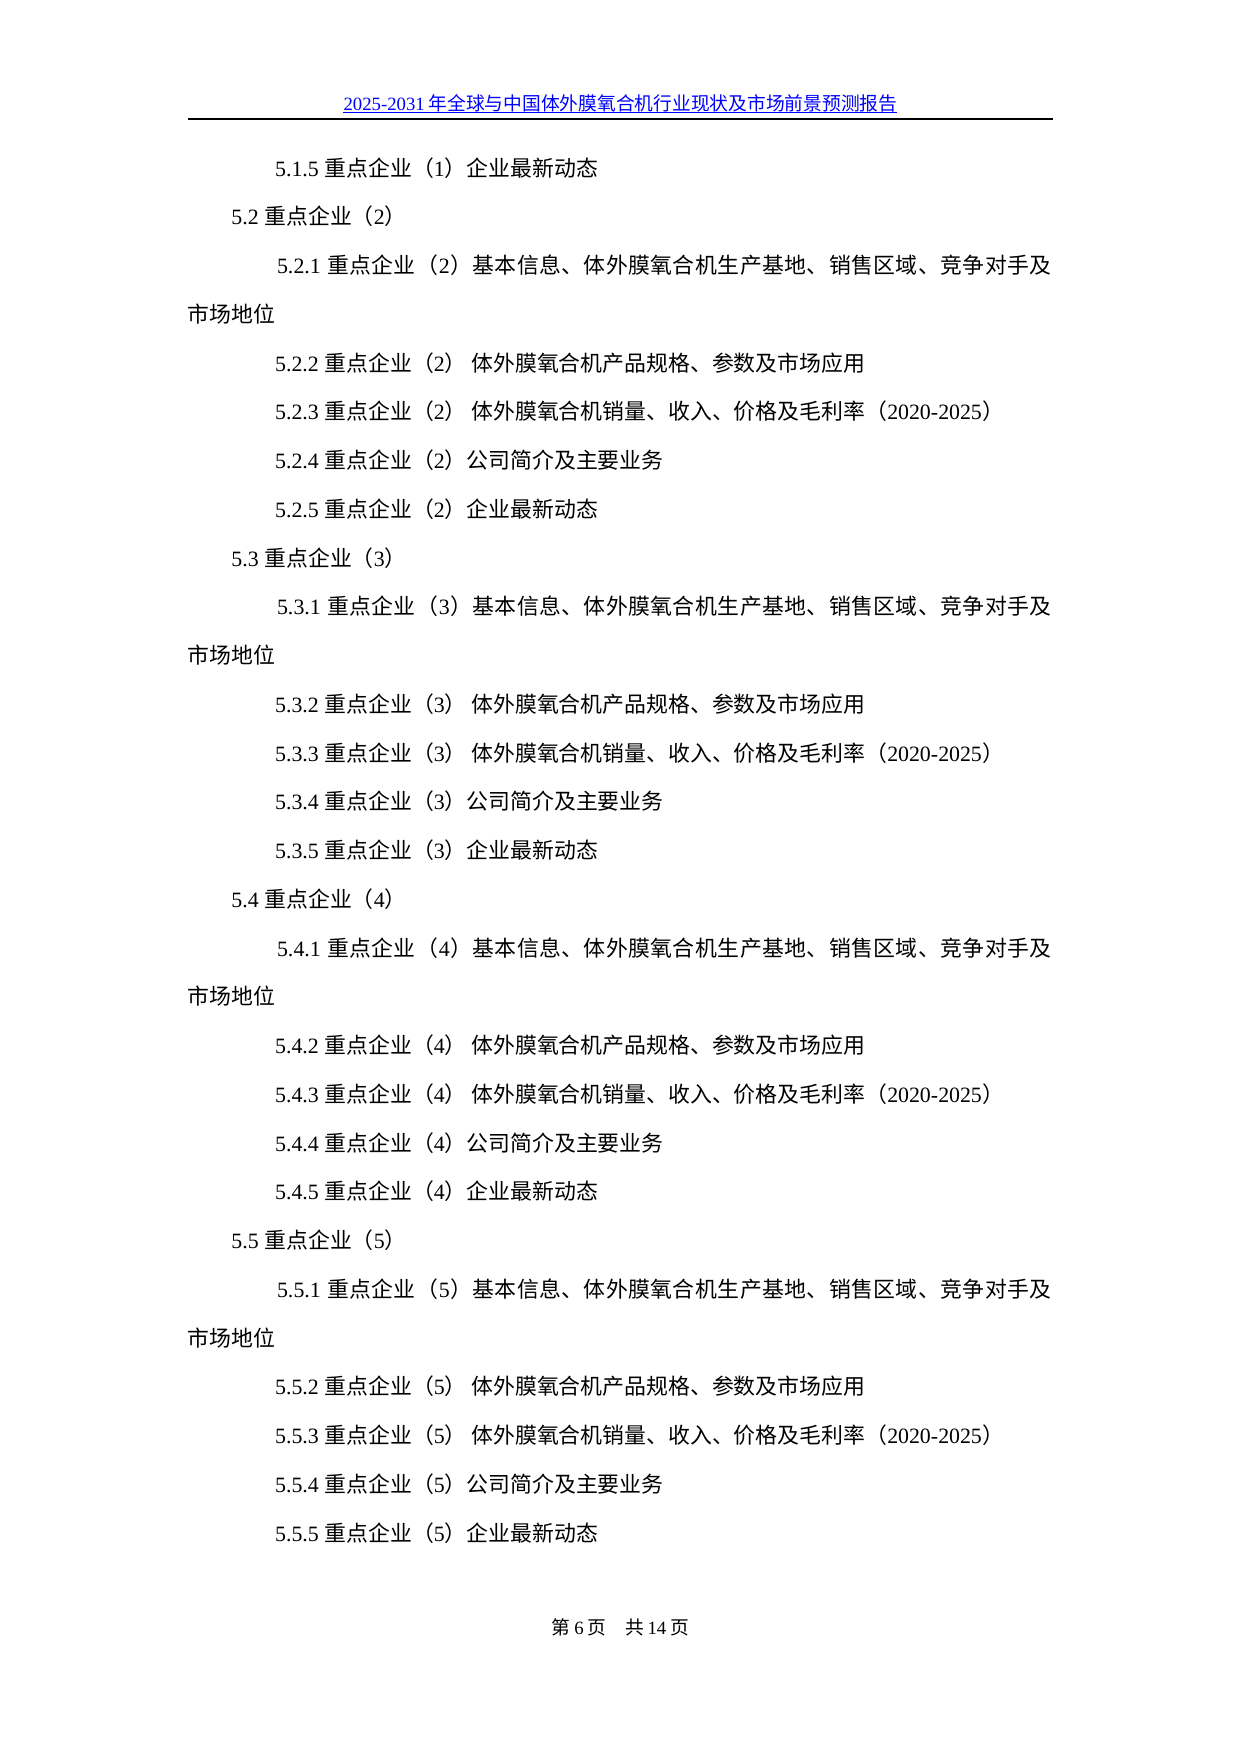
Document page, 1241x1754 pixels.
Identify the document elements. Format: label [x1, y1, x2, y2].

text [187, 150, 1053, 1548]
